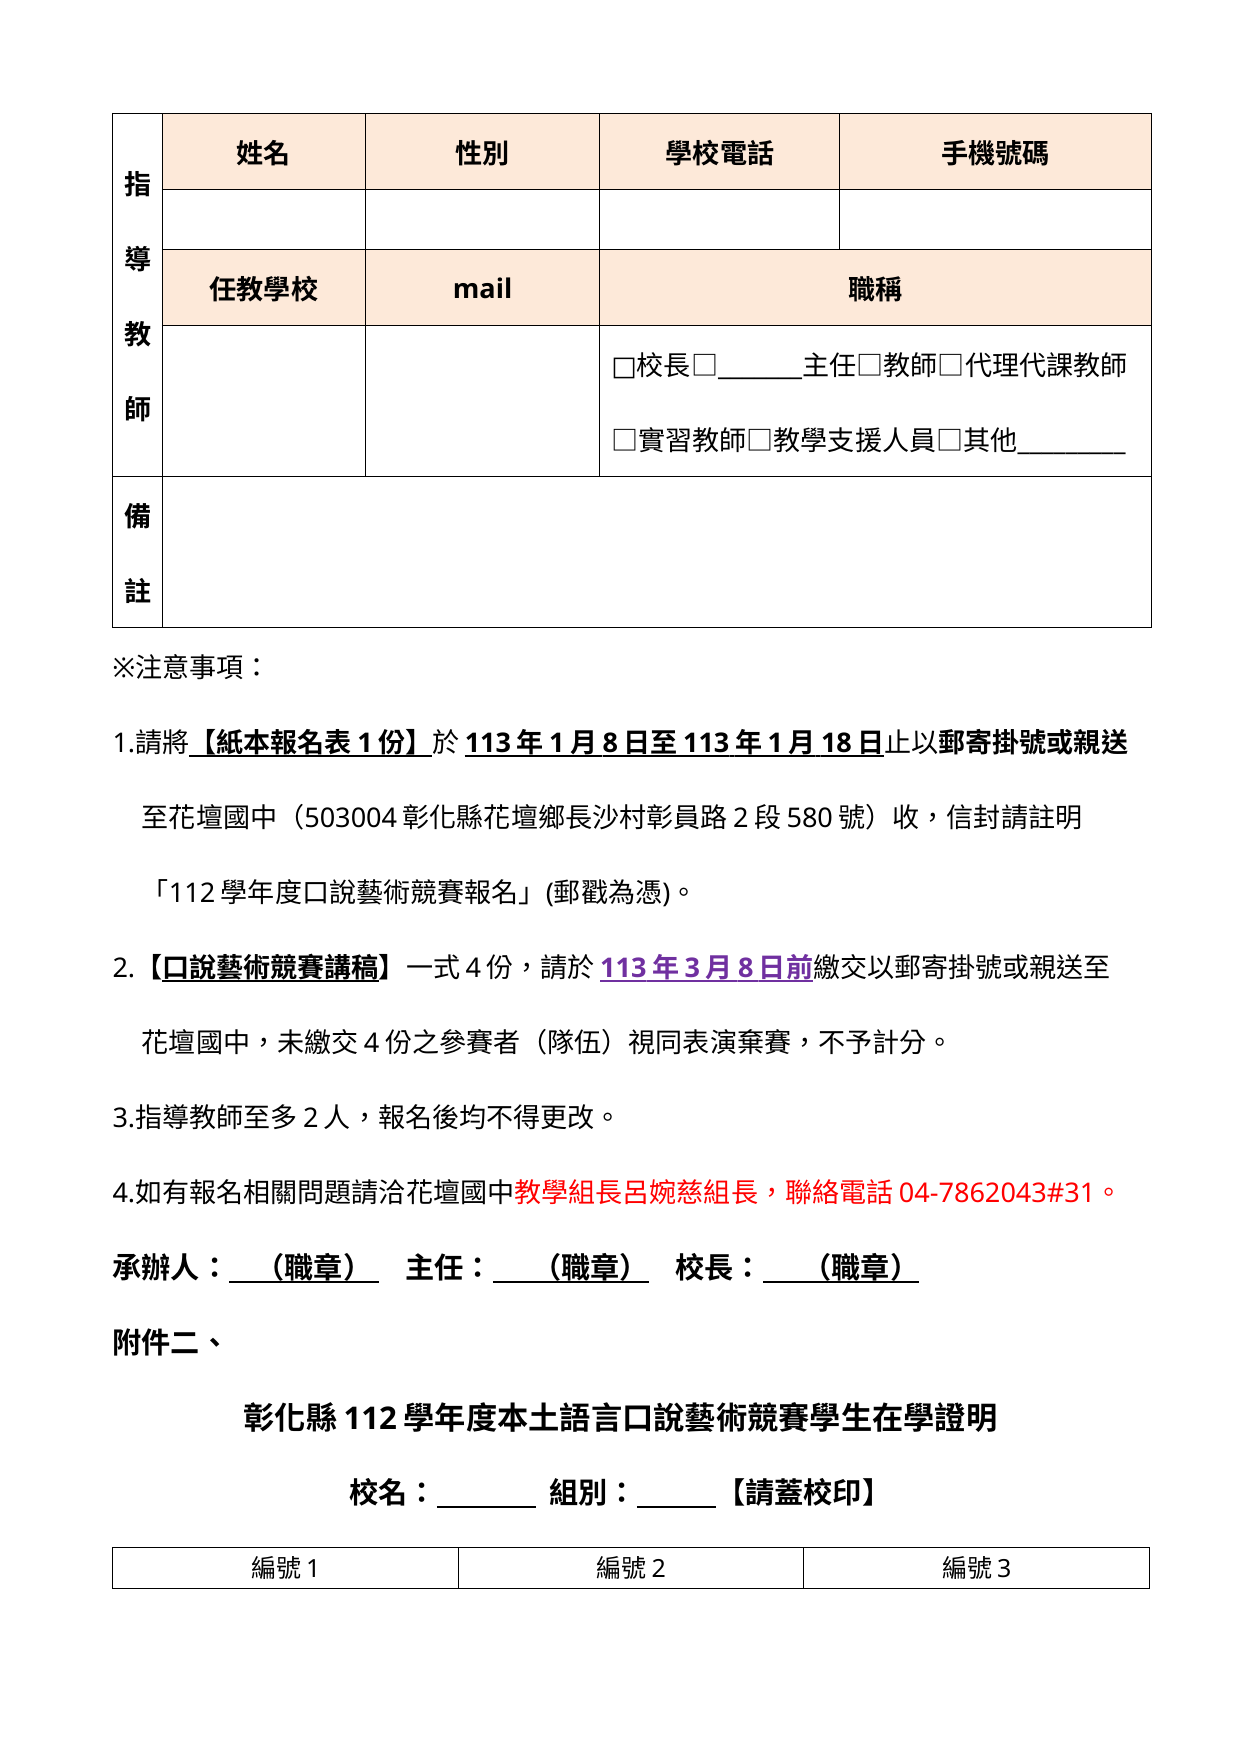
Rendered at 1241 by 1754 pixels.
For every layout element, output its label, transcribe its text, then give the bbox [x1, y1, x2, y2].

text 3.指導教師至多2人，報名後均不得更改。 [112, 1078, 1128, 1153]
table_header 編號3 [804, 1548, 1149, 1587]
table_cell [366, 326, 599, 476]
text ※注意事項： [112, 628, 1128, 703]
table_cell 姓名 [163, 114, 365, 189]
text 彰化縣112學年度本土語言口說藝術競賽學生在學證明 [112, 1378, 1128, 1453]
text 附件二、 [112, 1303, 1128, 1378]
table_cell [600, 190, 839, 249]
table_cell [163, 326, 365, 476]
text 2.【口說藝術競賽講稿】一式4份，請於113年3月8日前繳交以郵寄掛號或親送至花壇國中，未繳交4份之參賽者（隊伍）視同表演棄賽，不予計分。 [112, 928, 1128, 1078]
table_cell [840, 190, 1151, 249]
table_header 編號2 [459, 1548, 803, 1587]
table_cell [163, 477, 1151, 627]
table_header 編號1 [113, 1548, 458, 1587]
text 承辦人： （職章） 主任： （職章） 校長： （職章） [112, 1228, 1128, 1303]
text 校名： 組別： 【請蓋校印】 [112, 1453, 1128, 1528]
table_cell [600, 326, 1151, 476]
table_cell 性別 [366, 114, 599, 189]
table_cell 任教學校 [163, 250, 365, 325]
text 1.請將【紙本報名表1份】於113年1月8日至113年1月18日止以郵寄掛號或親送至花壇國中（503004彰化縣花壇鄉長沙村彰員路2段580號）收，信封請註明「112學年度口說藝術競賽報名」(郵戳為憑)。 [112, 703, 1128, 928]
table_cell [163, 190, 365, 249]
table_cell mail [366, 250, 599, 325]
table_cell [366, 190, 599, 249]
text 4.如有報名相關問題請洽花壇國中教學組長呂婉慈組長，聯絡電話04-7862043#31。 [112, 1153, 1128, 1228]
table_cell 職稱 [600, 250, 1151, 325]
table_cell 備註 [113, 477, 162, 627]
table_cell 手機號碼 [840, 114, 1151, 189]
table_cell 指導教師 [113, 114, 162, 476]
table_cell 學校電話 [600, 114, 839, 189]
